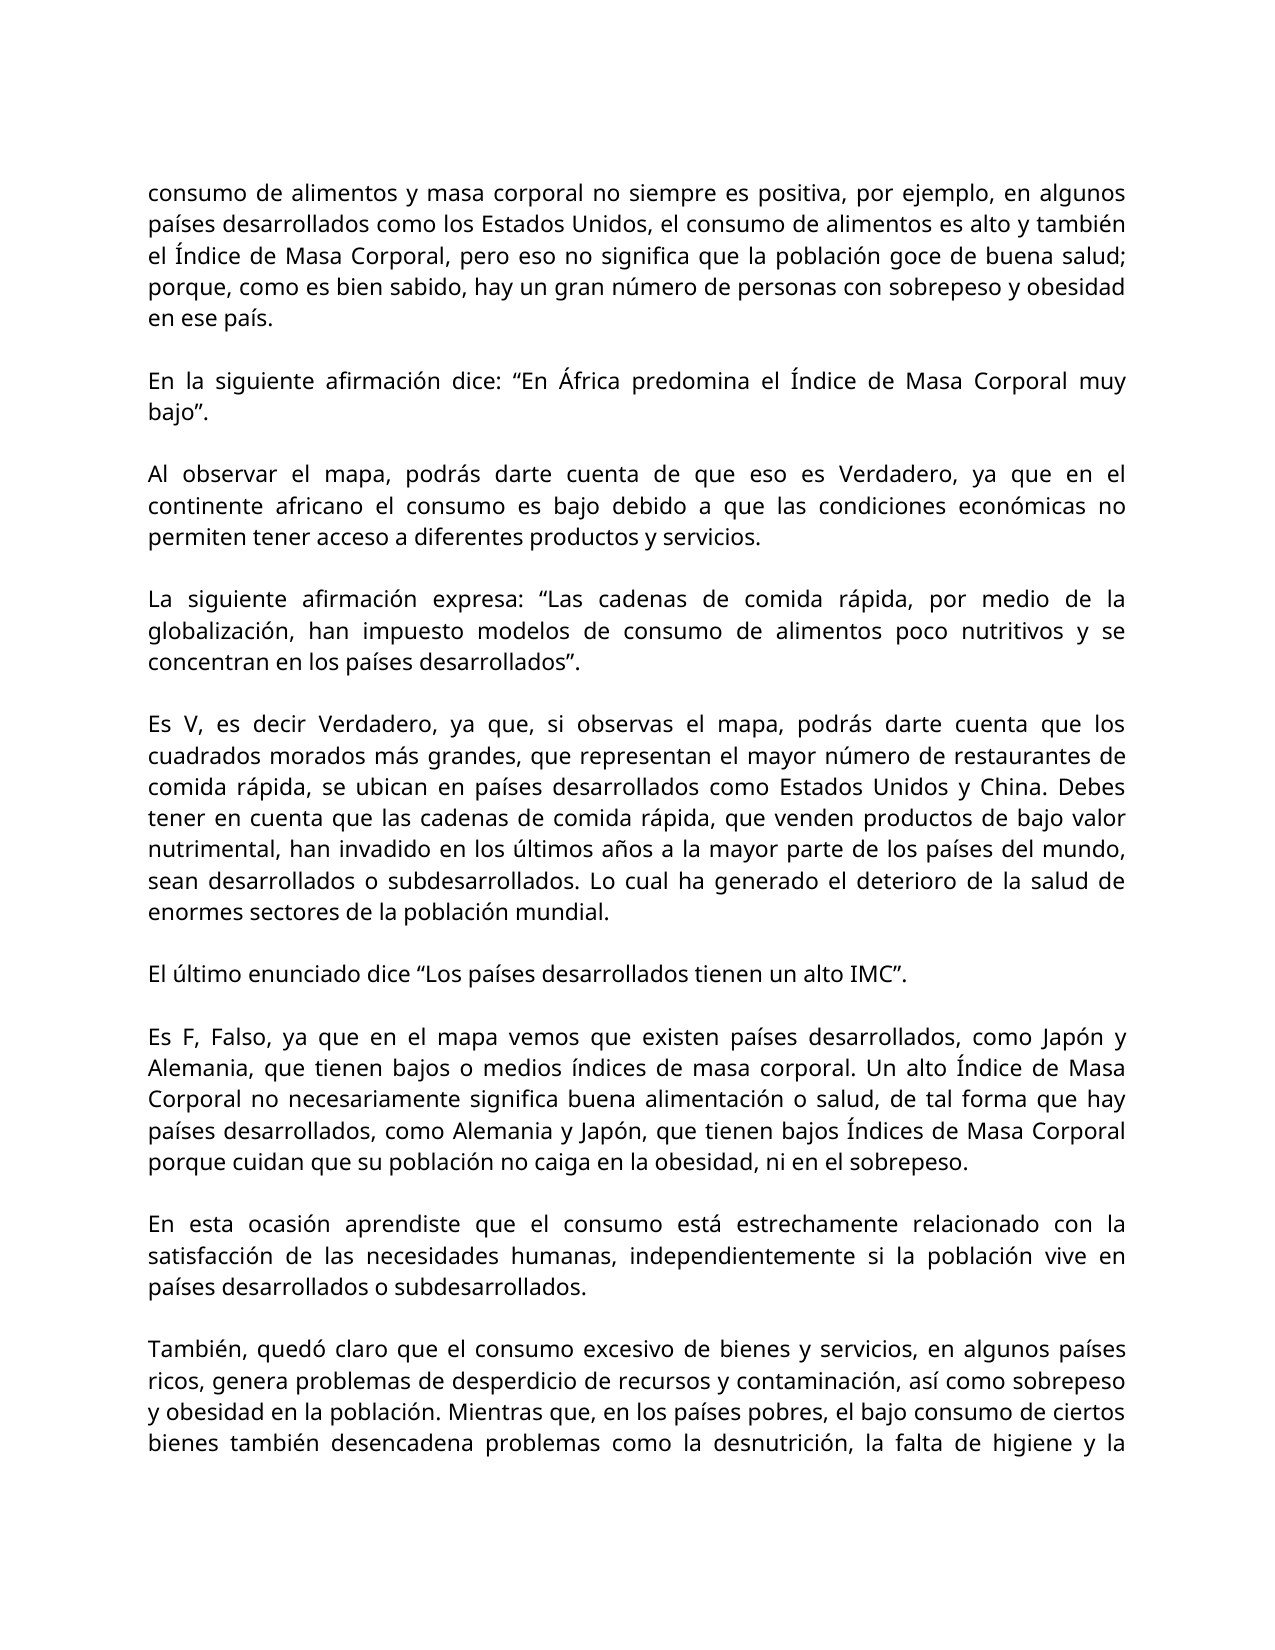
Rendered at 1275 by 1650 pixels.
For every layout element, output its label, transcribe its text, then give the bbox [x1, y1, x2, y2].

text En esta ocasión aprendiste que el consumo está estrechamente relacionado con la satisfacción de las necesidades humanas, independientemente si la población vive en países desarrollados o subdesarrollados. [148, 1208, 1127, 1302]
text Al observar el mapa, podrás darte cuenta de que eso es Verdadero, ya que en el continente africano el consumo es bajo debido a que las condiciones económicas no permiten tener acceso a diferentes productos y servicios. [148, 458, 1127, 552]
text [148, 1333, 1127, 1458]
text En la siguiente afirmación dice: “En África predomina el Índice de Masa Corporal muy bajo”. [148, 365, 1127, 427]
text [148, 177, 1127, 333]
text Es V, es decir Verdadero, ya que, si observas el mapa, podrás darte cuenta que los cuadrados morados más grandes, que representan el mayor número de restaurantes de comida rápida, se ubican en países desarrollados como Estados Unidos y China. Debes tener en cuenta que las cadenas de comida rápida, que venden productos de bajo valor nutrimental, han invadido en los últimos años a la mayor parte de los países del mundo, sean desarrollados o subdesarrollados. Lo cual ha generado el deterioro de la salud de enormes sectores de la población mundial. [148, 708, 1127, 927]
text Es F, Falso, ya que en el mapa vemos que existen países desarrollados, como Japón y Alemania, que tienen bajos o medios índices de masa corporal. Un alto Índice de Masa Corporal no necesariamente significa buena alimentación o salud, de tal forma que hay países desarrollados, como Alemania y Japón, que tienen bajos Índices de Masa Corporal porque cuidan que su población no caiga en la obesidad, ni en el sobrepeso. [148, 1021, 1127, 1177]
text La siguiente afirmación expresa: “Las cadenas de comida rápida, por medio de la globalización, han impuesto modelos de consumo de alimentos poco nutritivos y se concentran en los países desarrollados”. [148, 583, 1127, 677]
text El último enunciado dice “Los países desarrollados tienen un alto IMC”. [148, 958, 1127, 990]
